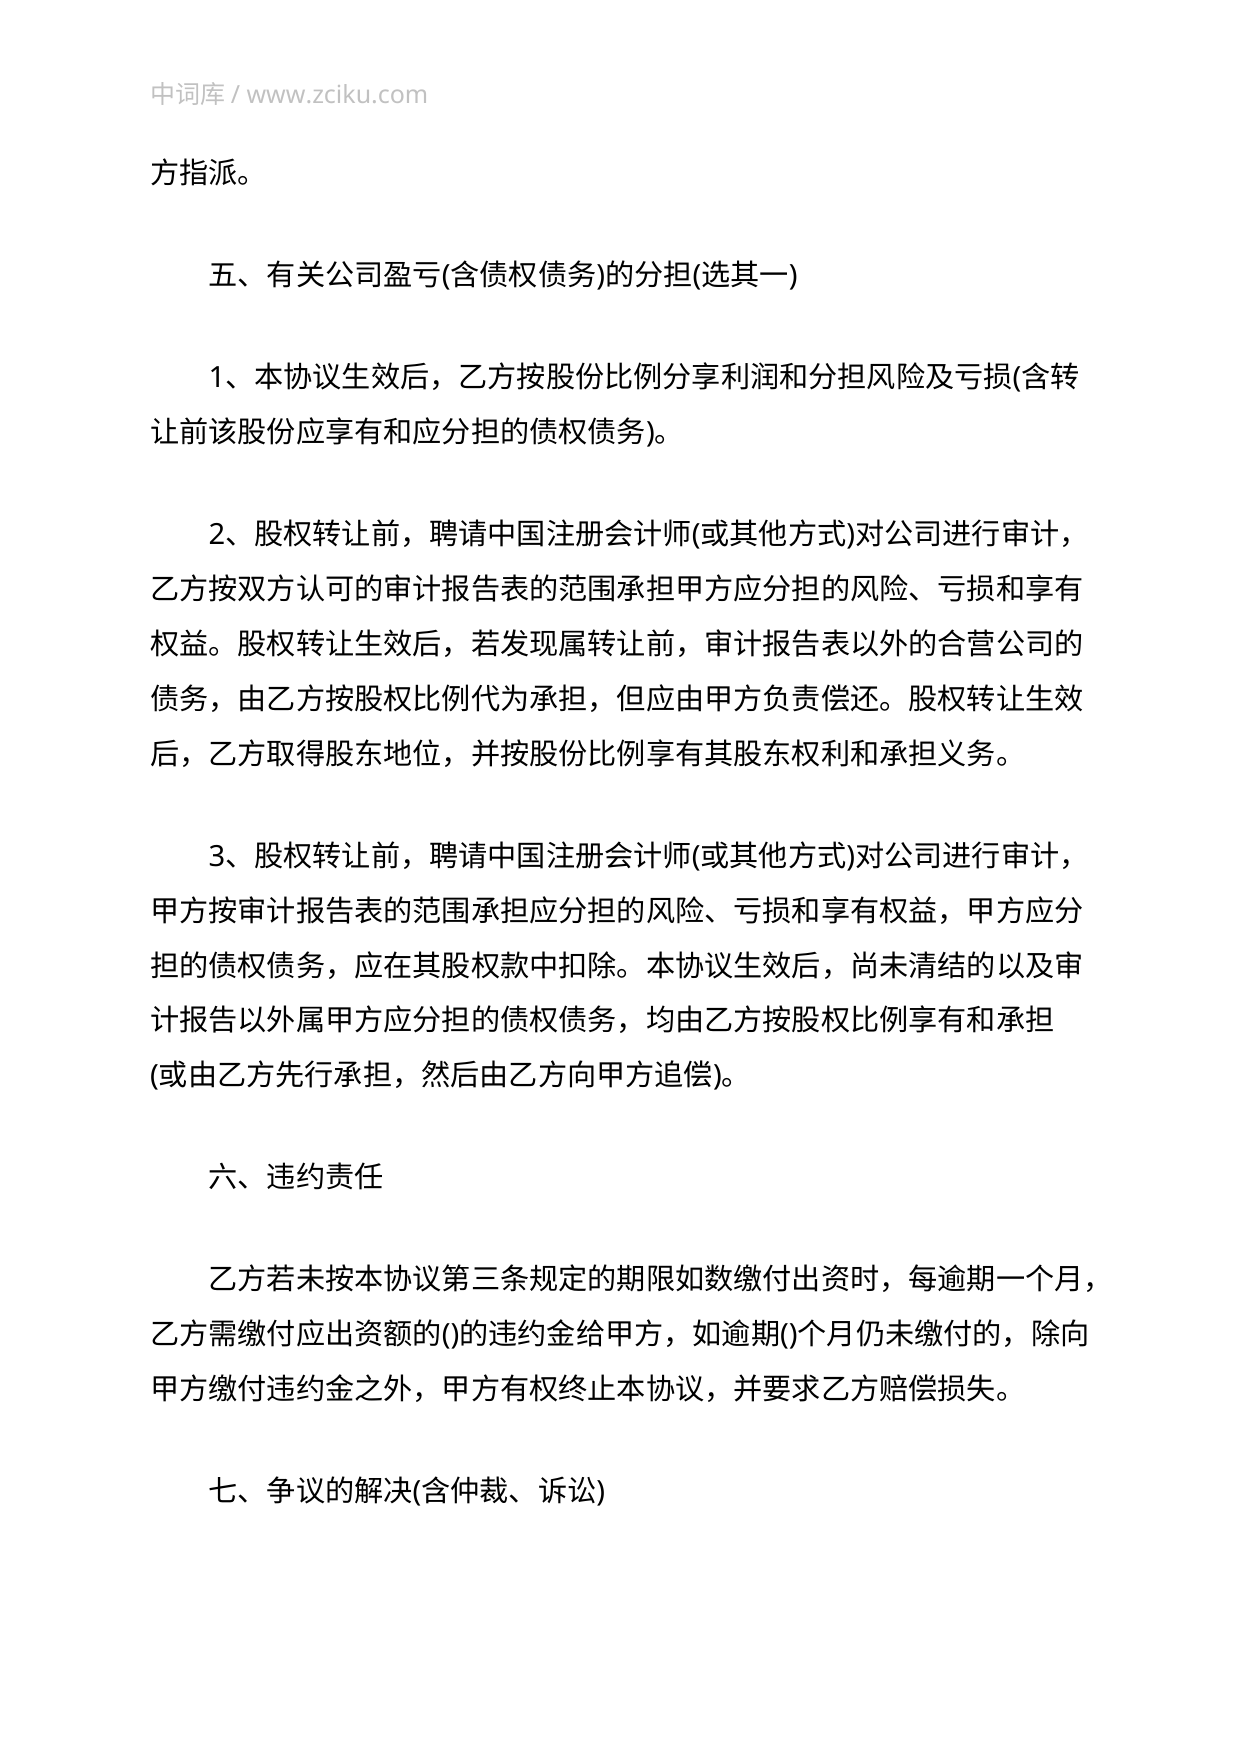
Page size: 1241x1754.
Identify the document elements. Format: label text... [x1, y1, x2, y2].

text 七、争议的解决(含仲裁、诉讼) [150, 1467, 1090, 1510]
text 六、违约责任 [150, 1154, 1090, 1196]
text 3、股权转让前，聘请中国注册会计师(或其他方式)对公司进行审计，甲方按审计报告表的范围承担应分担的风险、亏损和享有权益，甲方应分担的债权债务，应在其股权款中扣除。本协议生效后，尚未清结的以及审计报告以外属甲方应分担的债权债务，均由乙方按股权比例享有和承担(或由乙方先行承担，然后由乙方向甲方追偿)。 [150, 832, 1090, 1094]
text 五、有关公司盈亏(含债权债务)的分担(选其一) [150, 252, 1090, 294]
text 1、本协议生效后，乙方按股份比例分享利润和分担风险及亏损(含转让前该股份应享有和应分担的债权债务)。 [150, 354, 1090, 451]
text 2、股权转让前，聘请中国注册会计师(或其他方式)对公司进行审计，乙方按双方认可的审计报告表的范围承担甲方应分担的风险、亏损和享有权益。股权转让生效后，若发现属转让前，审计报告表以外的合营公司的债务，由乙方按股权比例代为承担，但应由甲方负责偿还。股权转让生效后，乙方取得股东地位，并按股份比例享有其股东权利和承担义务。 [150, 511, 1090, 773]
text 乙方若未按本协议第三条规定的期限如数缴付出资时，每逾期一个月，乙方需缴付应出资额的()的违约金给甲方，如逾期()个月仍未缴付的，除向甲方缴付违约金之外，甲方有权终止本协议，并要求乙方赔偿损失。 [150, 1256, 1090, 1408]
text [150, 150, 1090, 192]
